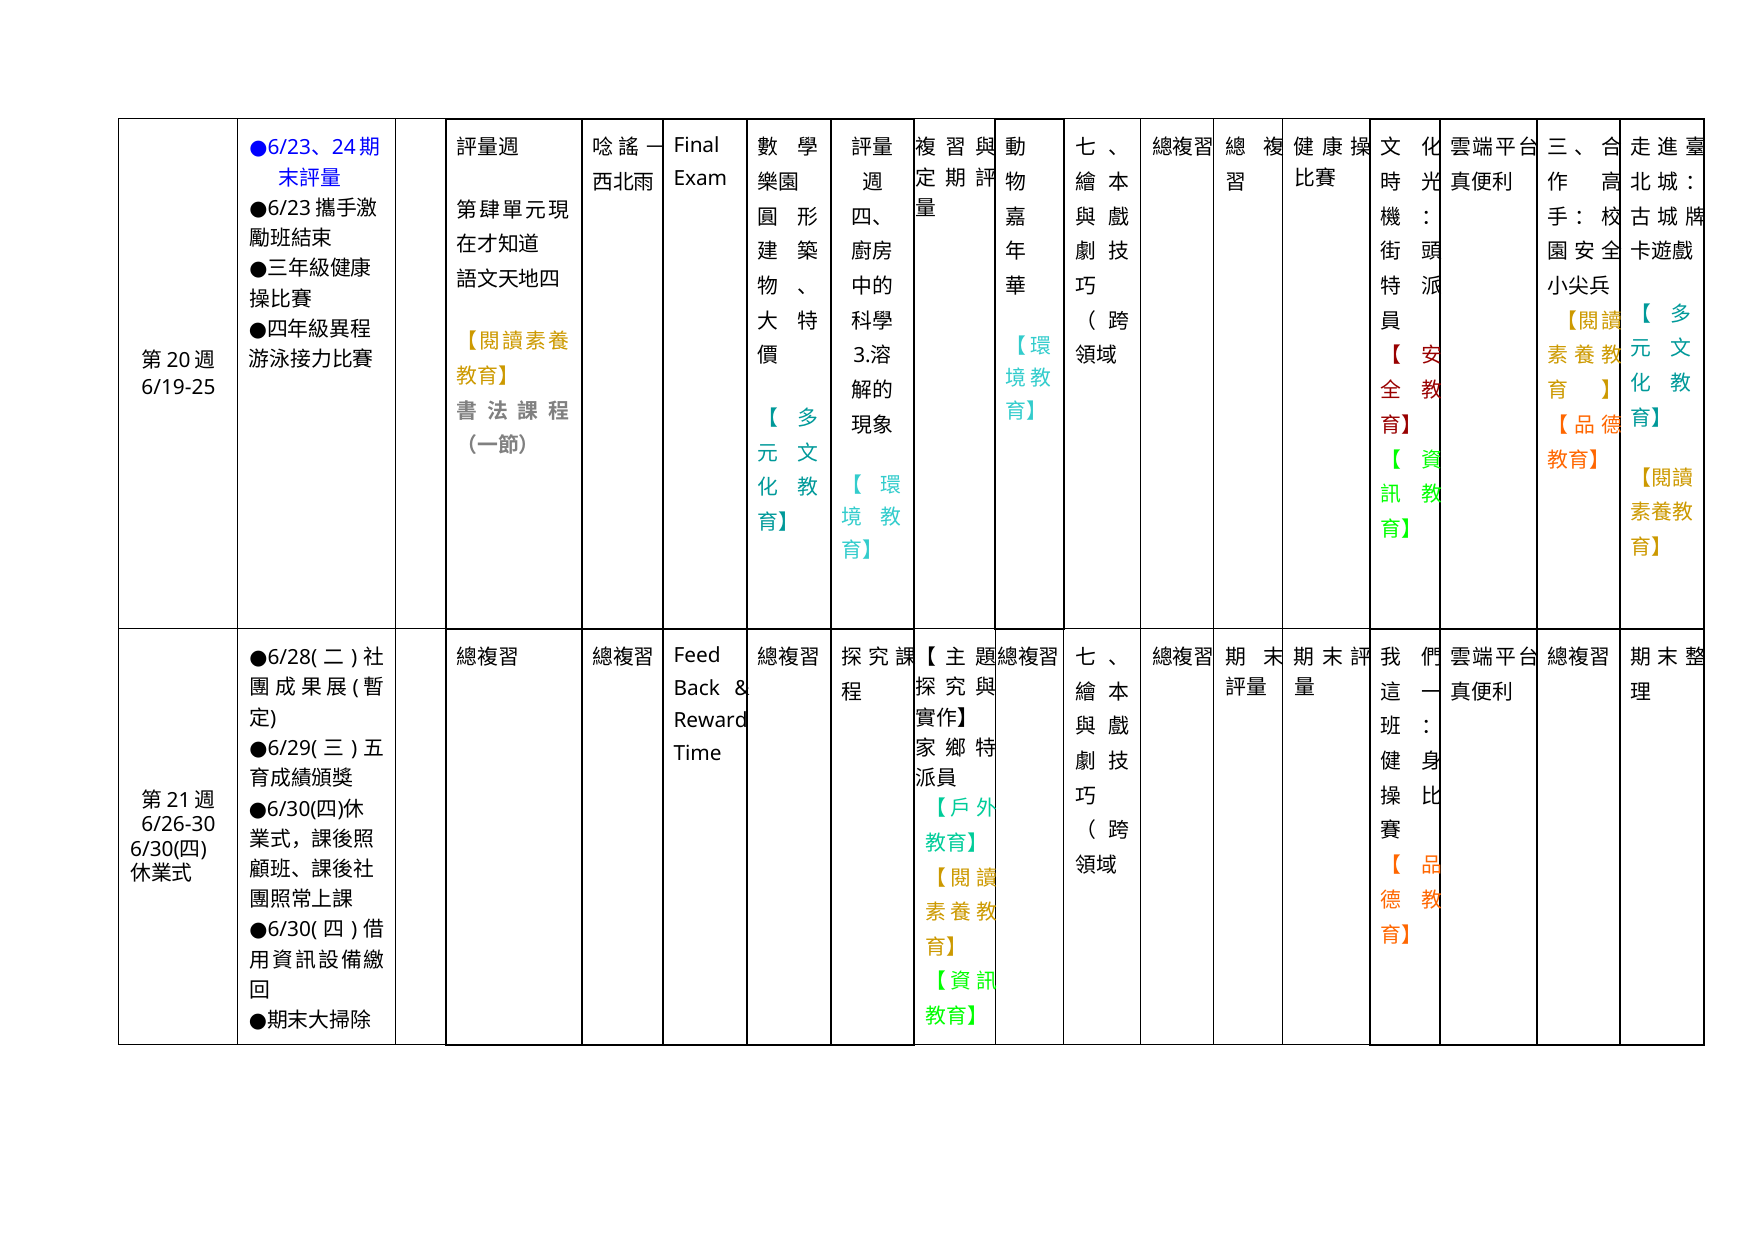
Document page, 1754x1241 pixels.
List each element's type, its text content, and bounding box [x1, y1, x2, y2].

table_cell 健康操比賽 [1283, 119, 1369, 628]
table_cell Final Exam [664, 120, 746, 628]
table_cell 總複習 [1141, 119, 1213, 628]
table_cell 動 物 嘉 年 華 【環境教育】 [996, 120, 1063, 628]
table_cell 評量週 四、廚房中的科學 3.溶解的現象 【環境教育】 [832, 120, 913, 628]
table_cell ●6/28(二)社團成果展(暫定) ●6/29(三)五育成績頒獎 ●6/30(四)休業式，課後照顧班、課後社團照常上課 ●6/30(四)借用資訊設備繳回 ●期末大掃除 [238, 629, 395, 1044]
table_cell Feed Back & Reward Time [664, 630, 746, 1044]
table_cell 複習與定期評量 [915, 119, 994, 628]
table_cell 總複習 [447, 630, 581, 1044]
table_cell [396, 119, 445, 628]
table_cell 總複習 [748, 630, 830, 1044]
table_cell 雲端平台真便利 [1441, 120, 1536, 628]
table_cell 總複習 [1214, 119, 1282, 628]
table_cell 數學樂園 圓形建築物、大特價 【多元文化教育】 [748, 120, 830, 628]
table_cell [1538, 120, 1619, 628]
table_cell 我們這一班：健身操比賽 【品德教育】 [1371, 630, 1439, 1044]
table_cell 評量週 第肆單元現在才知道 語文天地四 【閱讀素養教育】 書法課程（一節） [447, 120, 581, 628]
table_cell 第21週 6/26-30 6/30(四) 休業式 [119, 629, 237, 1044]
table_cell 唸謠－西北雨 [583, 120, 662, 628]
table_cell 走進臺北城：古城牌卡遊戲 【多元文化教育】 【閱讀素養教育】 [1621, 120, 1703, 628]
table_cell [1371, 120, 1439, 628]
table_cell 探究課程 [832, 630, 913, 1044]
table_cell ●6/23、24期末評量 ●6/23攜手激勵班結束 ●三年級健康操比賽 ●四年級異程游泳接力比賽 [238, 119, 395, 628]
table_cell 【主題探究與實作】 家鄉特派員 【戶外教育】 【閱讀素養教育】 【資訊教育】 [915, 629, 995, 1044]
table_cell 第20週 6/19-25 [119, 119, 237, 628]
table_cell 七、繪本與戲劇技巧（跨領域 [1064, 629, 1140, 1044]
table_cell [396, 629, 445, 1044]
table_cell 總複習 [1141, 629, 1213, 1044]
table_cell 期末整理 [1621, 630, 1703, 1044]
table_cell 總複習 [583, 630, 662, 1044]
table_cell 總複習 [996, 630, 1063, 1044]
table_cell 期末評量 [1214, 629, 1282, 1044]
table_cell 期末評量 [1283, 629, 1369, 1044]
table_cell 雲端平台真便利 [1441, 630, 1536, 1044]
table_cell 總複習 [1538, 630, 1619, 1044]
table_cell 七、繪本與戲劇技巧（跨領域 [1065, 119, 1140, 628]
